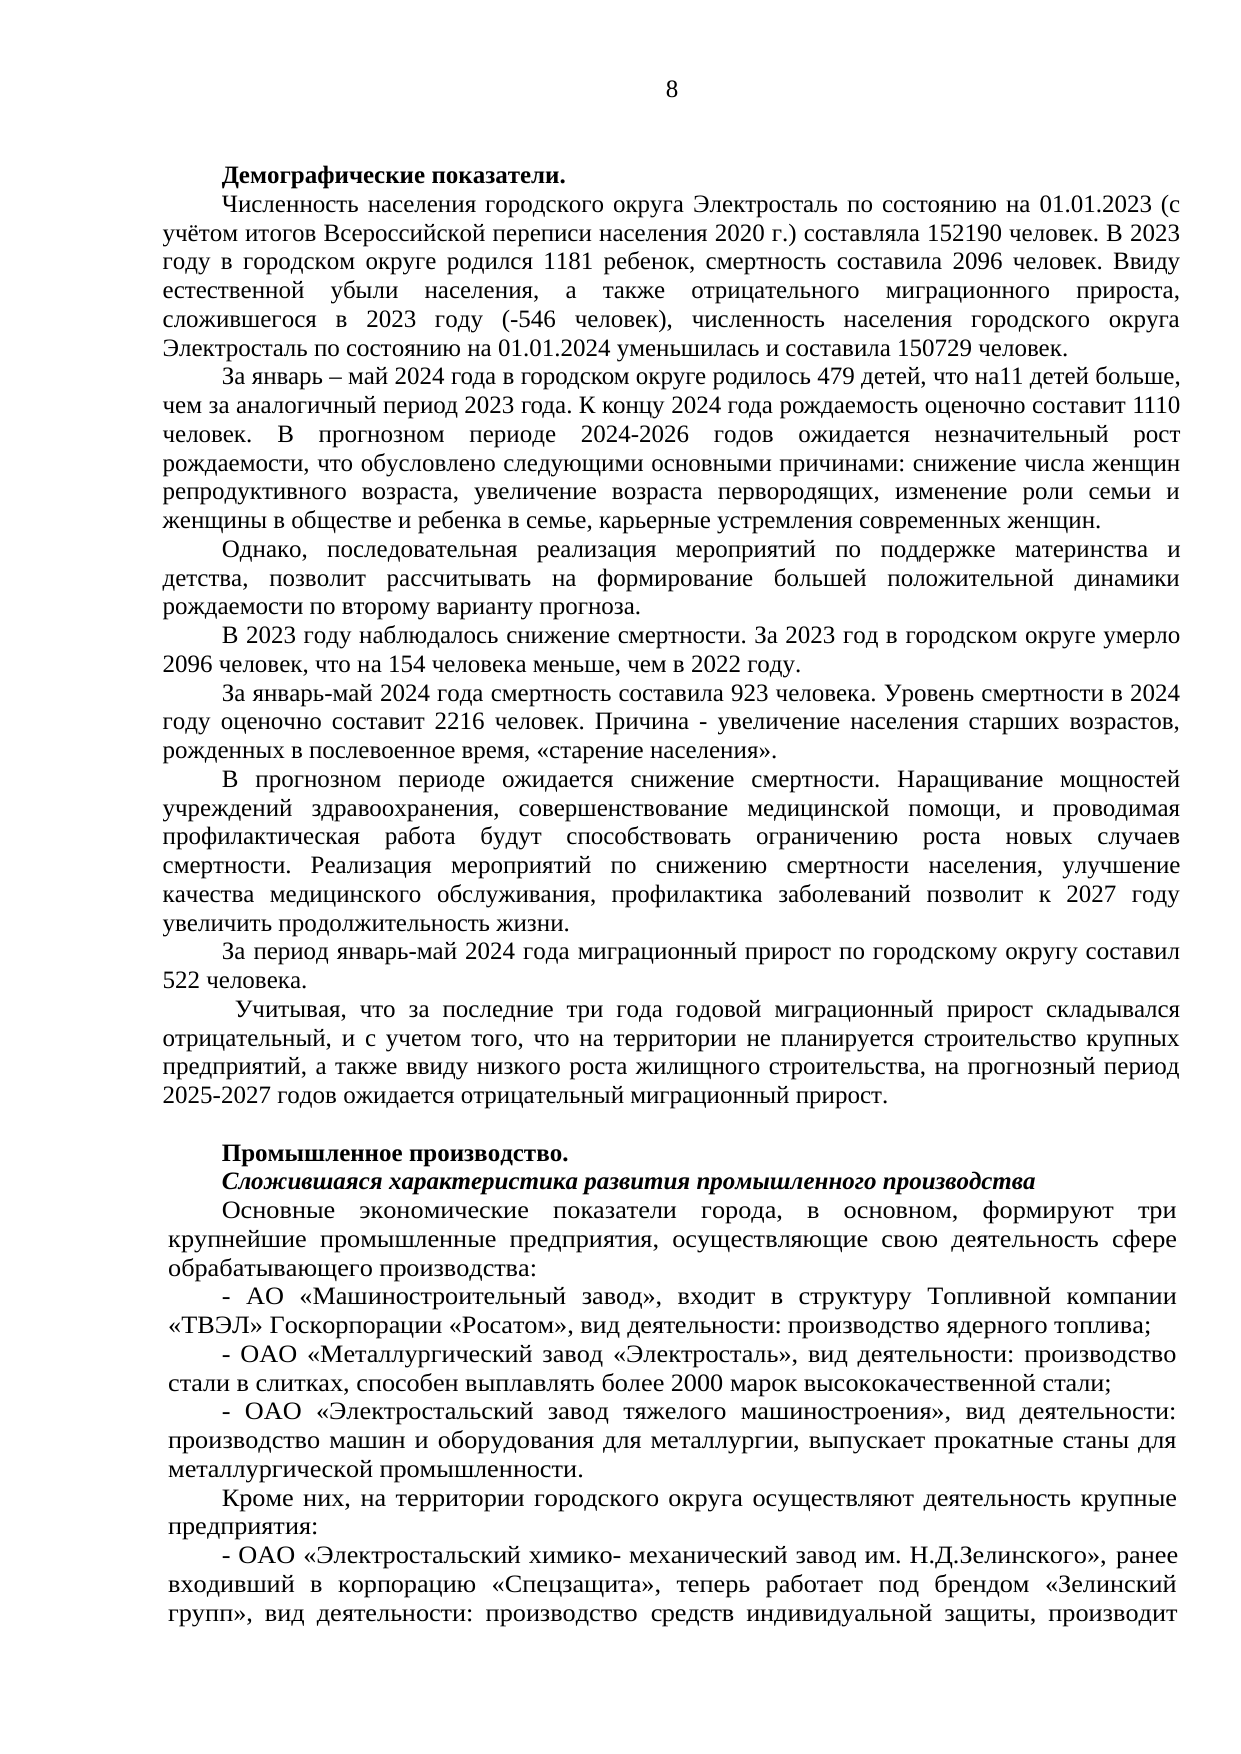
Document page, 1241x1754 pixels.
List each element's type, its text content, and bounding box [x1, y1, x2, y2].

text В прогнозном периоде ожидается снижение смертности. Наращивание мощностей учреждений здравоохранения, совершенствование медицинской помощи, и проводимая профилактическая работа будут способствовать ограничению роста новых случаев смертности. Реализация мероприятий по снижению смертности населения, улучшение качества медицинского обслуживания, профилактика заболеваний позволит к 2027 году увеличить продолжительность жизни. [162, 764, 1181, 936]
text - ОАО «Электростальский завод тяжелого машиностроения», вид деятельности: производство машин и оборудования для металлургии, выпускает прокатные станы для металлургической промышленности. [168, 1396, 1178, 1483]
text В 2023 году наблюдалось снижение смертности. За 2023 год в городском округе умерло 2096 человек, что на 154 человека меньше, чем в 2022 году. [162, 620, 1181, 678]
text Промышленное производство. [162, 1138, 1181, 1166]
text Основные экономические показатели города, в основном, формируют три крупнейшие промышленные предприятия, осуществляющие свою деятельность сфере обрабатывающего производства: [168, 1195, 1178, 1281]
text Сложившаяся характеристика развития промышленного производства [162, 1166, 1181, 1195]
text Кроме них, на территории городского округа осуществляют деятельность крупные предприятия: [168, 1483, 1178, 1540]
text - АО «Машиностроительный завод», входит в структуру Топливной компании «ТВЭЛ» Госкорпорации «Росатом», вид деятельности: производство ядерного топлива; [168, 1281, 1178, 1339]
text Демографические показатели. [162, 160, 1181, 189]
text За январь-май 2024 года смертность составила 923 человека. Уровень смертности в 2024 году оценочно составит 2216 человек. Причина - увеличение населения старших возрастов, рожденных в послевоенное время, «старение населения». [162, 678, 1181, 764]
text - ОАО «Металлургический завод «Электросталь», вид деятельности: производство стали в слитках, способен выплавлять более 2000 марок высококачественной стали; [168, 1339, 1178, 1396]
text За январь – май 2024 года в городском округе родилось 479 детей, что на11 детей больше, чем за аналогичный период 2023 года. К концу 2024 года рождаемость оценочно составит 1110 человек. В прогнозном периоде 2024-2026 годов ожидается незначительный рост рождаемости, что обусловлено следующими основными причинами: снижение числа женщин репродуктивного возраста, увеличение возраста первородящих, изменение роли семьи и женщины в обществе и ребенка в семье, карьерные устремления современных женщин. [162, 361, 1181, 534]
text За период январь-май 2024 года миграционный прирост по городскому округу составил 522 человека. [162, 936, 1181, 994]
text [168, 1540, 1178, 1626]
text Учитывая, что за последние три года годовой миграционный прирост складывался отрицательный, и с учетом того, что на территории не планируется строительство крупных предприятий, а также ввиду низкого роста жилищного строительства, на прогнозный период 2025-2027 годов ожидается отрицательный миграционный прирост. [162, 994, 1181, 1109]
text Численность населения городского округа Электросталь по состоянию на 01.01.2023 (с учётом итогов Всероссийской переписи населения 2020 г.) составляла 152190 человек. В 2023 году в городском округе родился 1181 ребенок, смертность составила 2096 человек. Ввиду естественной убыли населения, а также отрицательного миграционного прироста, сложившегося в 2023 году (-546 человек), численность населения городского округа Электросталь по состоянию на 01.01.2024 уменьшилась и составила 150729 человек. [162, 189, 1181, 361]
text Однако, последовательная реализация мероприятий по поддержке материнства и детства, позволит рассчитывать на формирование большей положительной динамики рождаемости по второму варианту прогноза. [162, 534, 1181, 620]
